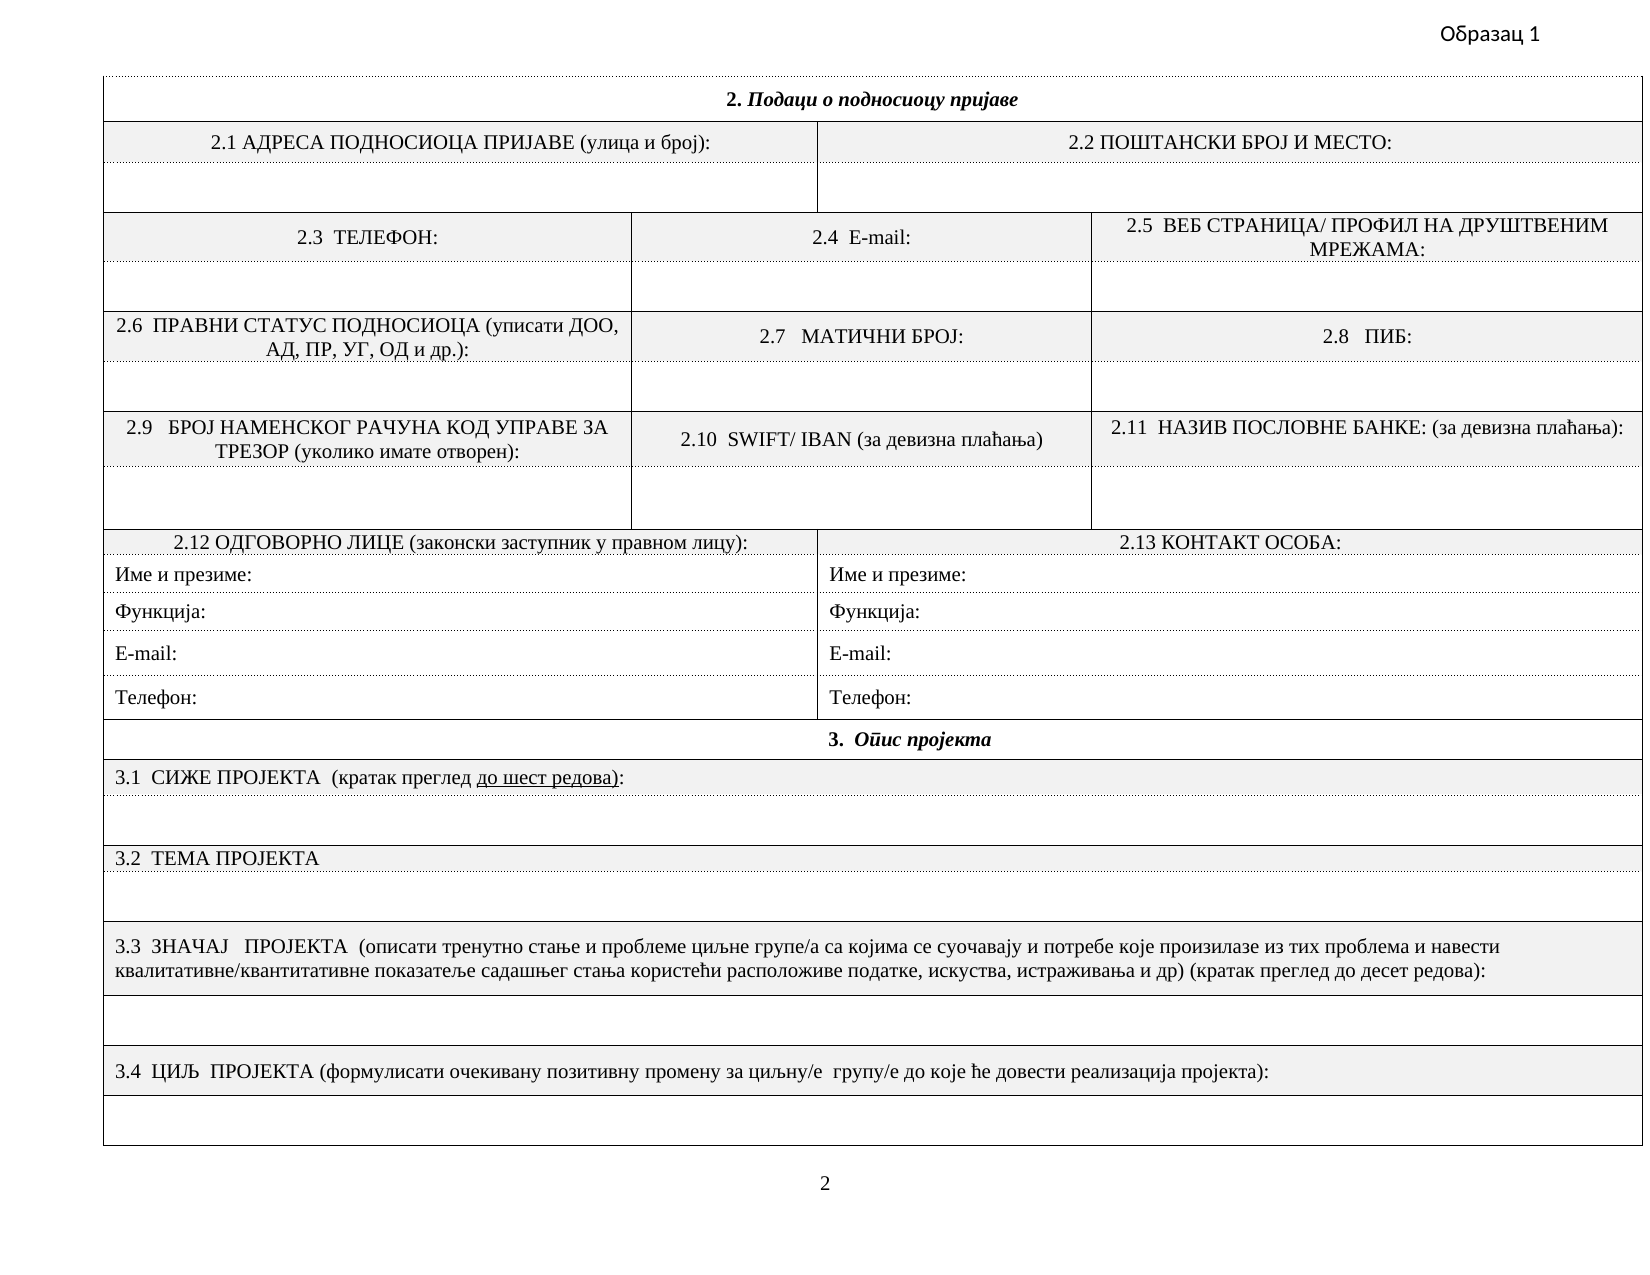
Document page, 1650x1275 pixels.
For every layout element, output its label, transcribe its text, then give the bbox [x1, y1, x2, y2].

table_cell 2.5 ВЕБ СТРАНИЦА/ ПРОФИЛ НА ДРУШТВЕНИМ МРЕЖАМА: [1092, 213, 1642, 261]
table_cell 3.1 СИЖЕ ПРОЈЕКТА (кратак преглед до шест редова): [104, 760, 1642, 794]
table_cell [818, 162, 1642, 212]
table_cell [1092, 361, 1642, 411]
table_cell Е-mail: [818, 630, 1642, 674]
table_cell 2.13 КОНТАКТ ОСОБА: [818, 530, 1642, 554]
table_cell 2.1 АДРЕСА ПОДНОСИОЦА ПРИЈАВЕ (улица и број): [104, 122, 817, 162]
table_cell Телефон: [818, 675, 1642, 718]
table_cell [1092, 261, 1642, 311]
table_cell 2.9 БРОЈ НАМЕНСКОГ РАЧУНА КОД УПРАВЕ ЗА ТРЕЗОР (уколико имате отворен): [104, 412, 631, 466]
table_cell 2.7 МАТИЧНИ БРОЈ: [632, 312, 1091, 361]
table_cell [104, 261, 631, 311]
table_cell 2.2 ПОШТАНСКИ БРОЈ И МЕСТО: [818, 122, 1642, 162]
table_cell Е-mail: [104, 630, 817, 674]
table_cell [104, 162, 817, 212]
table_cell 2.10 SWIFT/ IBAN (за девизна плаћања) [632, 412, 1091, 466]
table_cell [104, 466, 631, 529]
table_cell Име и презиме: [818, 554, 1642, 592]
table_cell 2.8 ПИБ: [1092, 312, 1642, 361]
table_cell 3.3 ЗНАЧАЈ ПРОЈЕКТА (описати тренутно стање и проблеме циљне групе/а са којима се суочавају и потребе које произилазе из тих проблема и навести квалитативне/квантитативне показатеље садашњег стања користећи расположиве податке, искуства, истраживања и др) (кратак преглед до десет редова): [104, 922, 1642, 995]
table_cell [632, 261, 1091, 311]
table_cell 2.3 ТЕЛЕФОН: [104, 213, 631, 261]
table_cell 3. Опис пројекта [104, 720, 1642, 758]
table_cell [104, 996, 1642, 1045]
table_cell [104, 1096, 1642, 1145]
table_cell 2.11 НАЗИВ ПОСЛОВНЕ БАНКЕ: (за девизна плаћања): [1092, 412, 1642, 466]
table_cell 2.12 ОДГОВОРНО ЛИЦЕ (законски заступник у правном лицу): [104, 530, 817, 554]
table_cell [632, 466, 1091, 529]
table_cell 2. Подаци о подносиоцу пријаве [104, 76, 1642, 121]
table_cell [1092, 466, 1642, 529]
table_cell 2.4 Е-mail: [632, 213, 1091, 261]
table_cell [104, 795, 1642, 845]
table_cell [104, 361, 631, 411]
table_cell Функција: [818, 592, 1642, 630]
table_cell [632, 361, 1091, 411]
table_cell 3.4 ЦИЉ ПРОЈЕКТА (формулисати очекивану позитивну промену за циљну/е групу/е до које ће довести реализација пројекта): [104, 1046, 1642, 1095]
table_cell [104, 871, 1642, 921]
table_cell Телефон: [104, 675, 817, 718]
table_cell Функција: [104, 592, 817, 630]
table_cell 2.6 ПРАВНИ СТАТУС ПОДНОСИОЦА (уписати ДОО, АД, ПР, УГ, ОД и др.): [104, 312, 631, 361]
table_cell 3.2 ТЕМА ПРОЈЕКТА [104, 846, 1642, 871]
table_cell Име и презиме: [104, 554, 817, 592]
